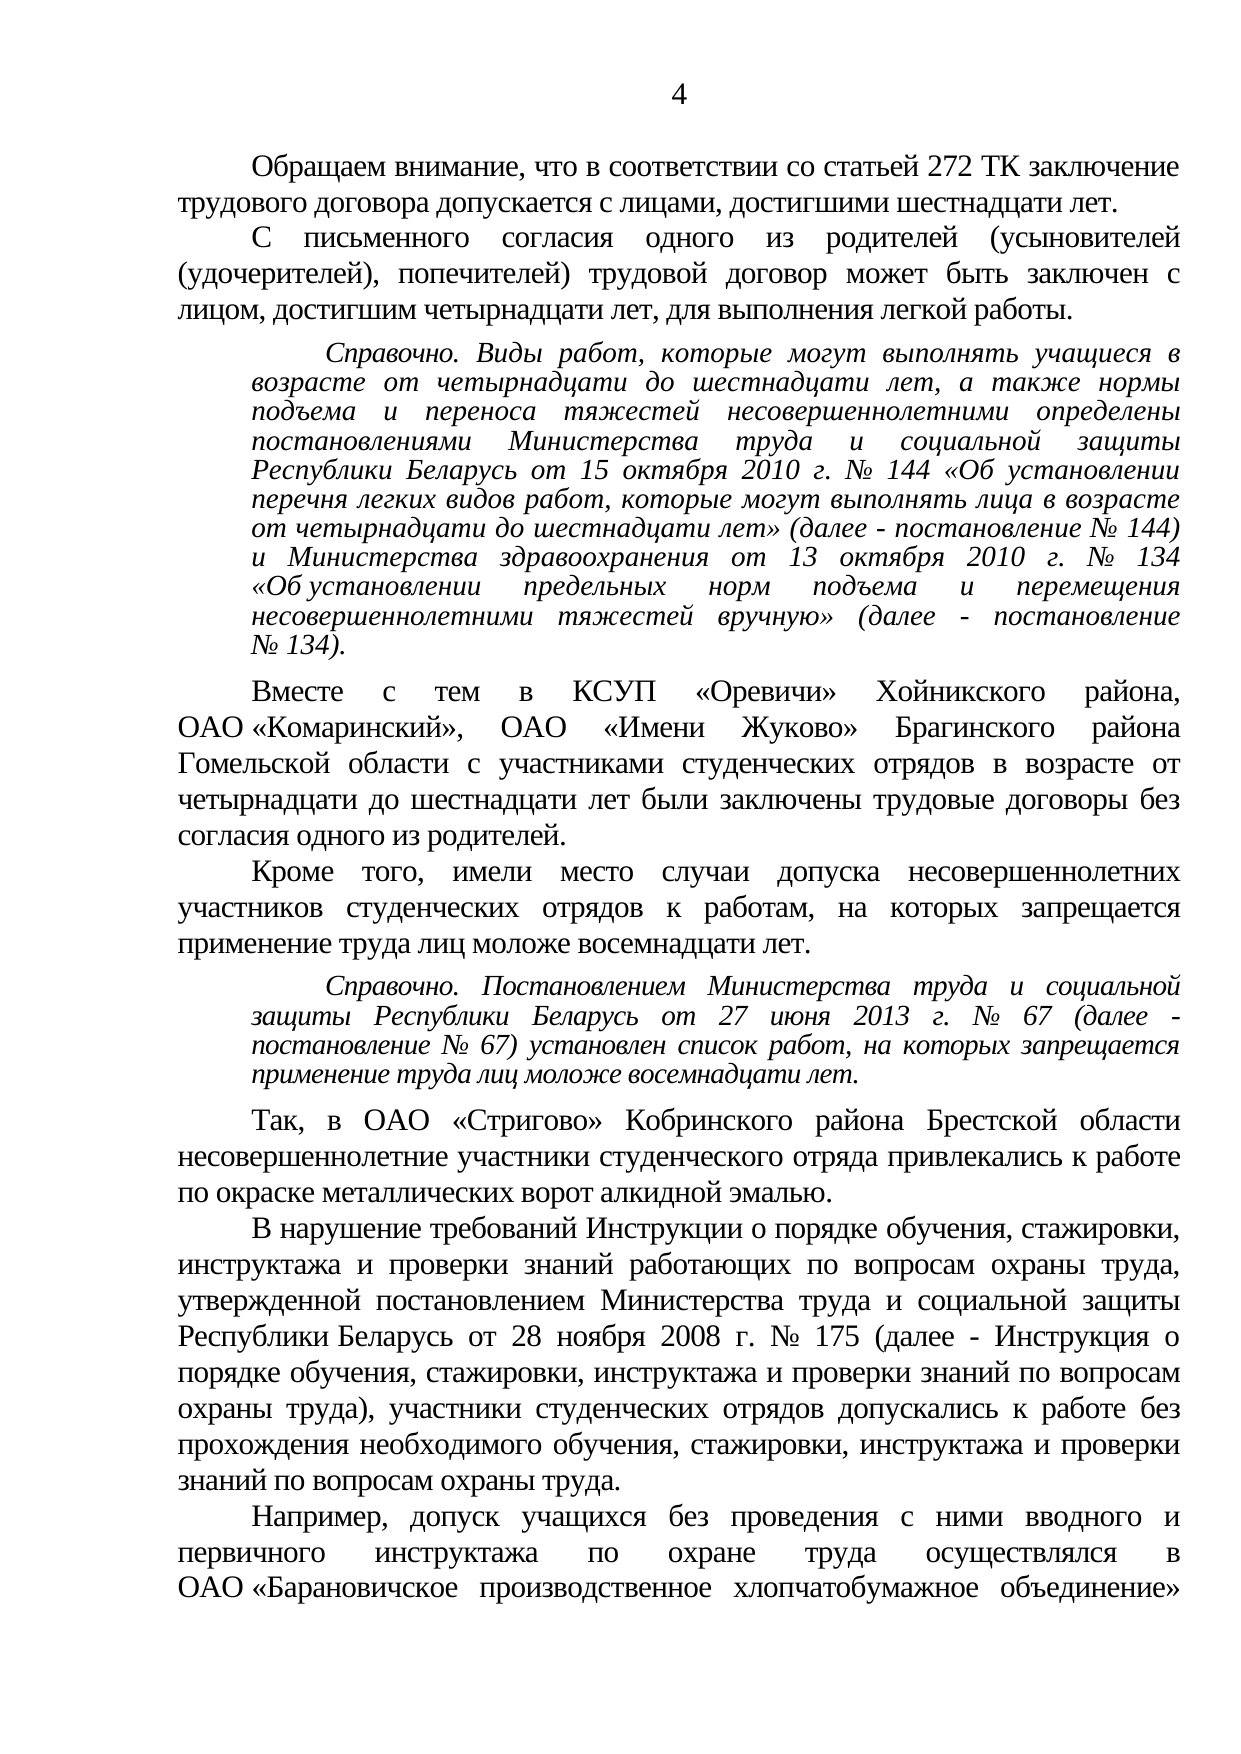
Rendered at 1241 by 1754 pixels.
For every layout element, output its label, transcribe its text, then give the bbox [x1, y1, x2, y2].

text Вместе с тем в КСУП «Оревичи» Хойникского района, ОАО «Комаринский», ОАО «Имени Жуково» Брагинского района Гомельской области с участниками студенческих отрядов в возрасте от четырнадцати до шестнадцати лет были заключены трудовые договоры без согласия одного из родителей. [177, 672, 1181, 852]
text С письменного согласия одного из родителей (усыновителей (удочерителей), попечителей) трудовой договор может быть заключен с лицом, достигшим четырнадцати лет, для выполнения легкой работы. [177, 219, 1181, 327]
text Обращаем внимание, что в соответствии со статьей 272 ТК заключение трудового договора допускается с лицами, достигшими шестнадцати лет. [177, 147, 1181, 219]
text Справочно. Постановлением Министерства труда и социальной защиты Республики Беларусь от 27 июня 2013 г. № 67 (далее - постановление № 67) установлен список работ, на которых запрещается применение труда лиц моложе восемнадцати лет. [251, 972, 1181, 1089]
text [177, 1497, 1181, 1605]
text Справочно. Виды работ, которые могут выполнять учащиеся в возрасте от четырнадцати до шестнадцати лет, а также нормы подъема и переноса тяжестей несовершеннолетними определены постановлениями Министерства труда и социальной защиты Республики Беларусь от 15 октября 2010 г. № 144 «Об установлении перечня легких видов работ, которые могут выполнять лица в возрасте от четырнадцати до шестнадцати лет» (далее - постановление № 144) и Министерства здравоохранения от 13 октября 2010 г. № 134 «Об установлении предельных норм подъема и перемещения несовершеннолетними тяжестей вручную» (далее - постановление № 134). [251, 339, 1181, 660]
text Кроме того, имели место случаи допуска несовершеннолетних участников студенческих отрядов к работам, на которых запрещается применение труда лиц моложе восемнадцати лет. [177, 852, 1181, 960]
text Так, в ОАО «Стригово» Кобринского района Брестской области несовершеннолетние участники студенческого отряда привлекались к работе по окраске металлических ворот алкидной эмалью. [177, 1102, 1181, 1209]
text В нарушение требований Инструкции о порядке обучения, стажировки, инструктажа и проверки знаний работающих по вопросам охраны труда, утвержденной постановлением Министерства труда и социальной защиты Республики Беларусь от 28 ноября 2008 г. № 175 (далее - Инструкция о порядке обучения, стажировки, инструктажа и проверки знаний по вопросам охраны труда), участники студенческих отрядов допускались к работе без прохождения необходимого обучения, стажировки, инструктажа и проверки знаний по вопросам охраны труда. [177, 1209, 1181, 1497]
